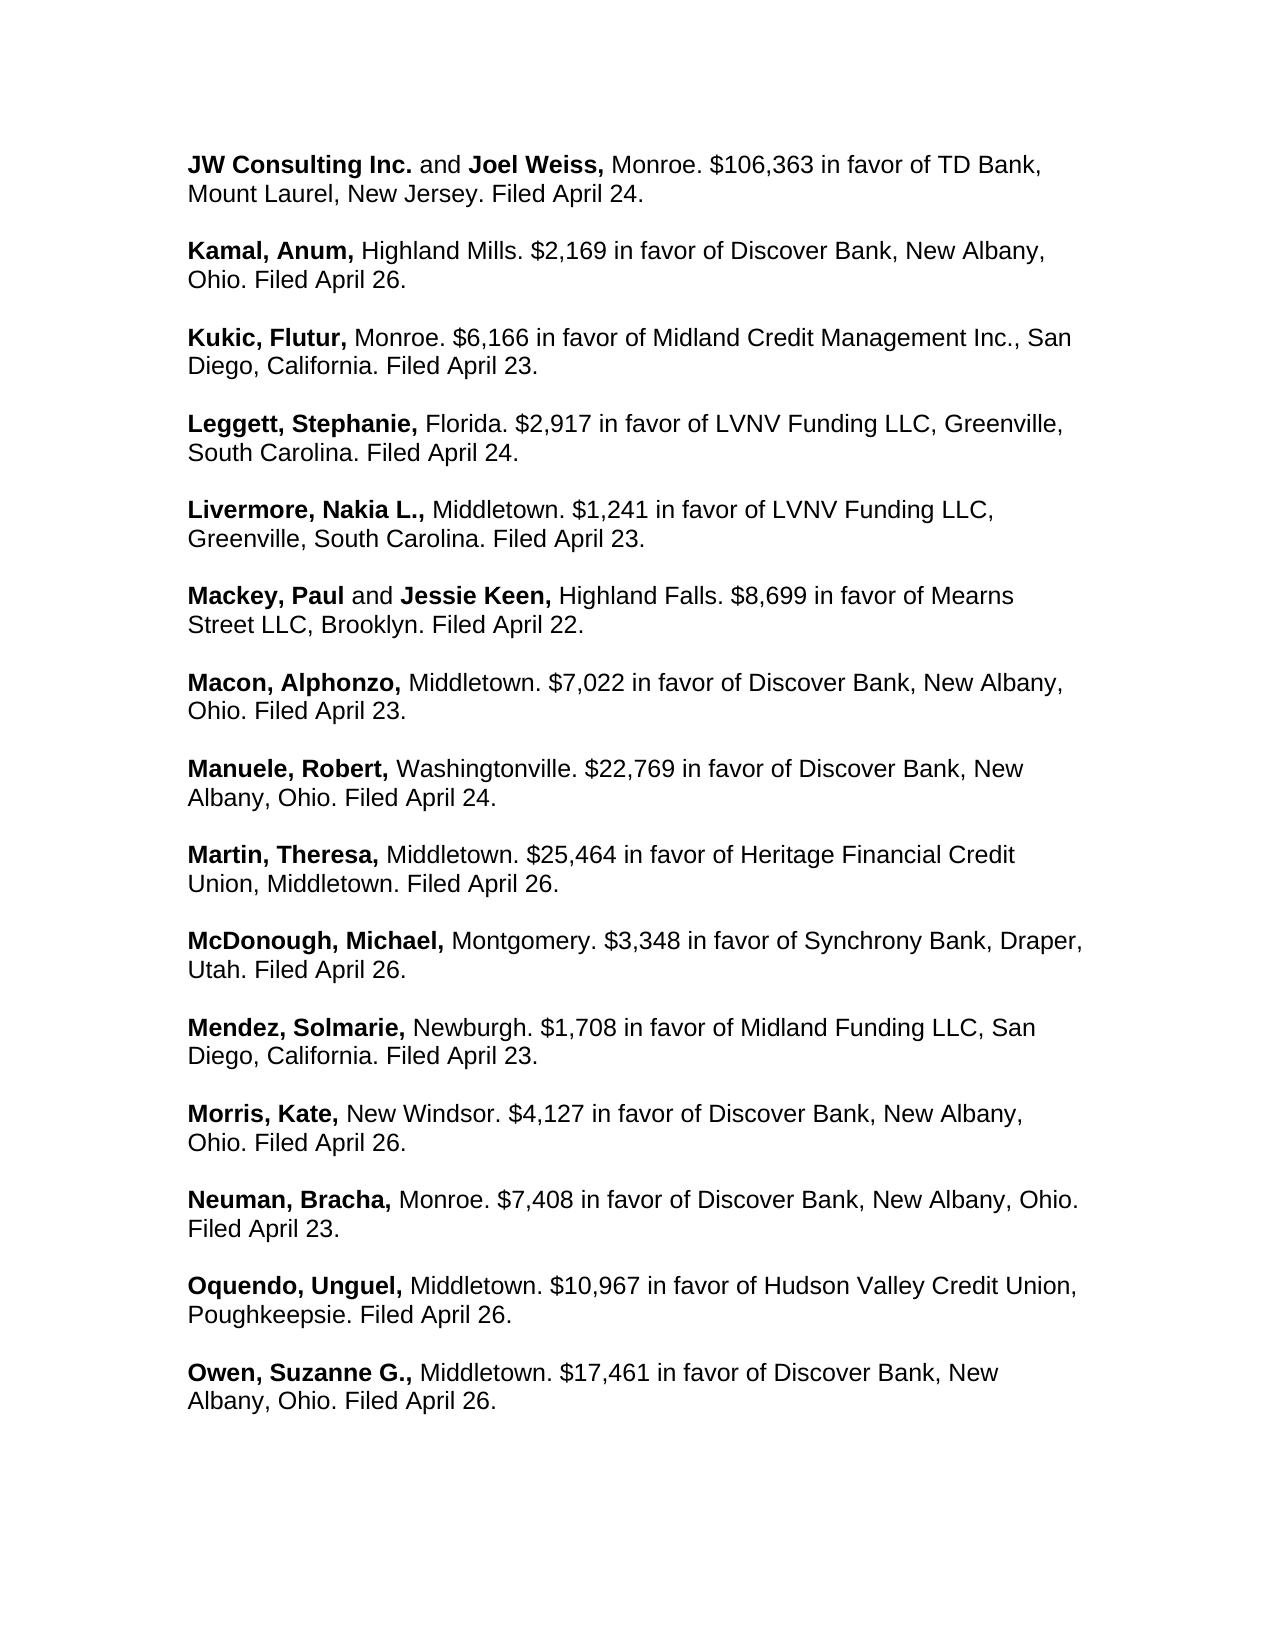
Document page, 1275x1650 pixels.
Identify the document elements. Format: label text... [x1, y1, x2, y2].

text Oquendo, Unguel, Middletown. $10,967 in favor of Hudson Valley Credit Union, Poughkeepsie. Filed April 26. [187, 1271, 1087, 1329]
text Owen, Suzanne G., Middletown. $17,461 in favor of Discover Bank, New Albany, Ohio. Filed April 26. [187, 1357, 1087, 1415]
text Morris, Kate, New Windsor. $4,127 in favor of Discover Bank, New Albany, Ohio. Filed April 26. [187, 1099, 1087, 1156]
text Livermore, Nakia L., Middletown. $1,241 in favor of LVNV Funding LLC, Greenville, South Carolina. Filed April 23. [187, 495, 1087, 552]
text Manuele, Robert, Washingtonville. $22,769 in favor of Discover Bank, New Albany, Ohio. Filed April 24. [187, 754, 1087, 811]
text Martin, Theresa, Middletown. $25,464 in favor of Heritage Financial Credit Union, Middletown. Filed April 26. [187, 840, 1087, 897]
text Mendez, Solmarie, Newburgh. $1,708 in favor of Midland Funding LLC, San Diego, California. Filed April 23. [187, 1012, 1087, 1070]
text Mackey, Paul and Jessie Keen, Highland Falls. $8,699 in favor of Mearns Street LLC, Brooklyn. Filed April 22. [187, 581, 1087, 639]
text McDonough, Michael, Montgomery. $3,348 in favor of Synchrony Bank, Draper, Utah. Filed April 26. [187, 926, 1087, 984]
text Macon, Alphonzo, Middletown. $7,022 in favor of Discover Bank, New Albany, Ohio. Filed April 23. [187, 667, 1087, 725]
text Kamal, Anum, Highland Mills. $2,169 in favor of Discover Bank, New Albany, Ohio. Filed April 26. [187, 236, 1087, 294]
text JW Consulting Inc. and Joel Weiss, Monroe. $106,363 in favor of TD Bank, Mount Laurel, New Jersey. Filed April 24. [187, 150, 1087, 207]
text Leggett, Stephanie, Florida. $2,917 in favor of LVNV Funding LLC, Greenville, South Carolina. Filed April 24. [187, 409, 1087, 466]
text Neuman, Bracha, Monroe. $7,408 in favor of Discover Bank, New Albany, Ohio. Filed April 23. [187, 1185, 1087, 1242]
text Kukic, Flutur, Monroe. $6,166 in favor of Midland Credit Management Inc., San Diego, California. Filed April 23. [187, 322, 1087, 380]
